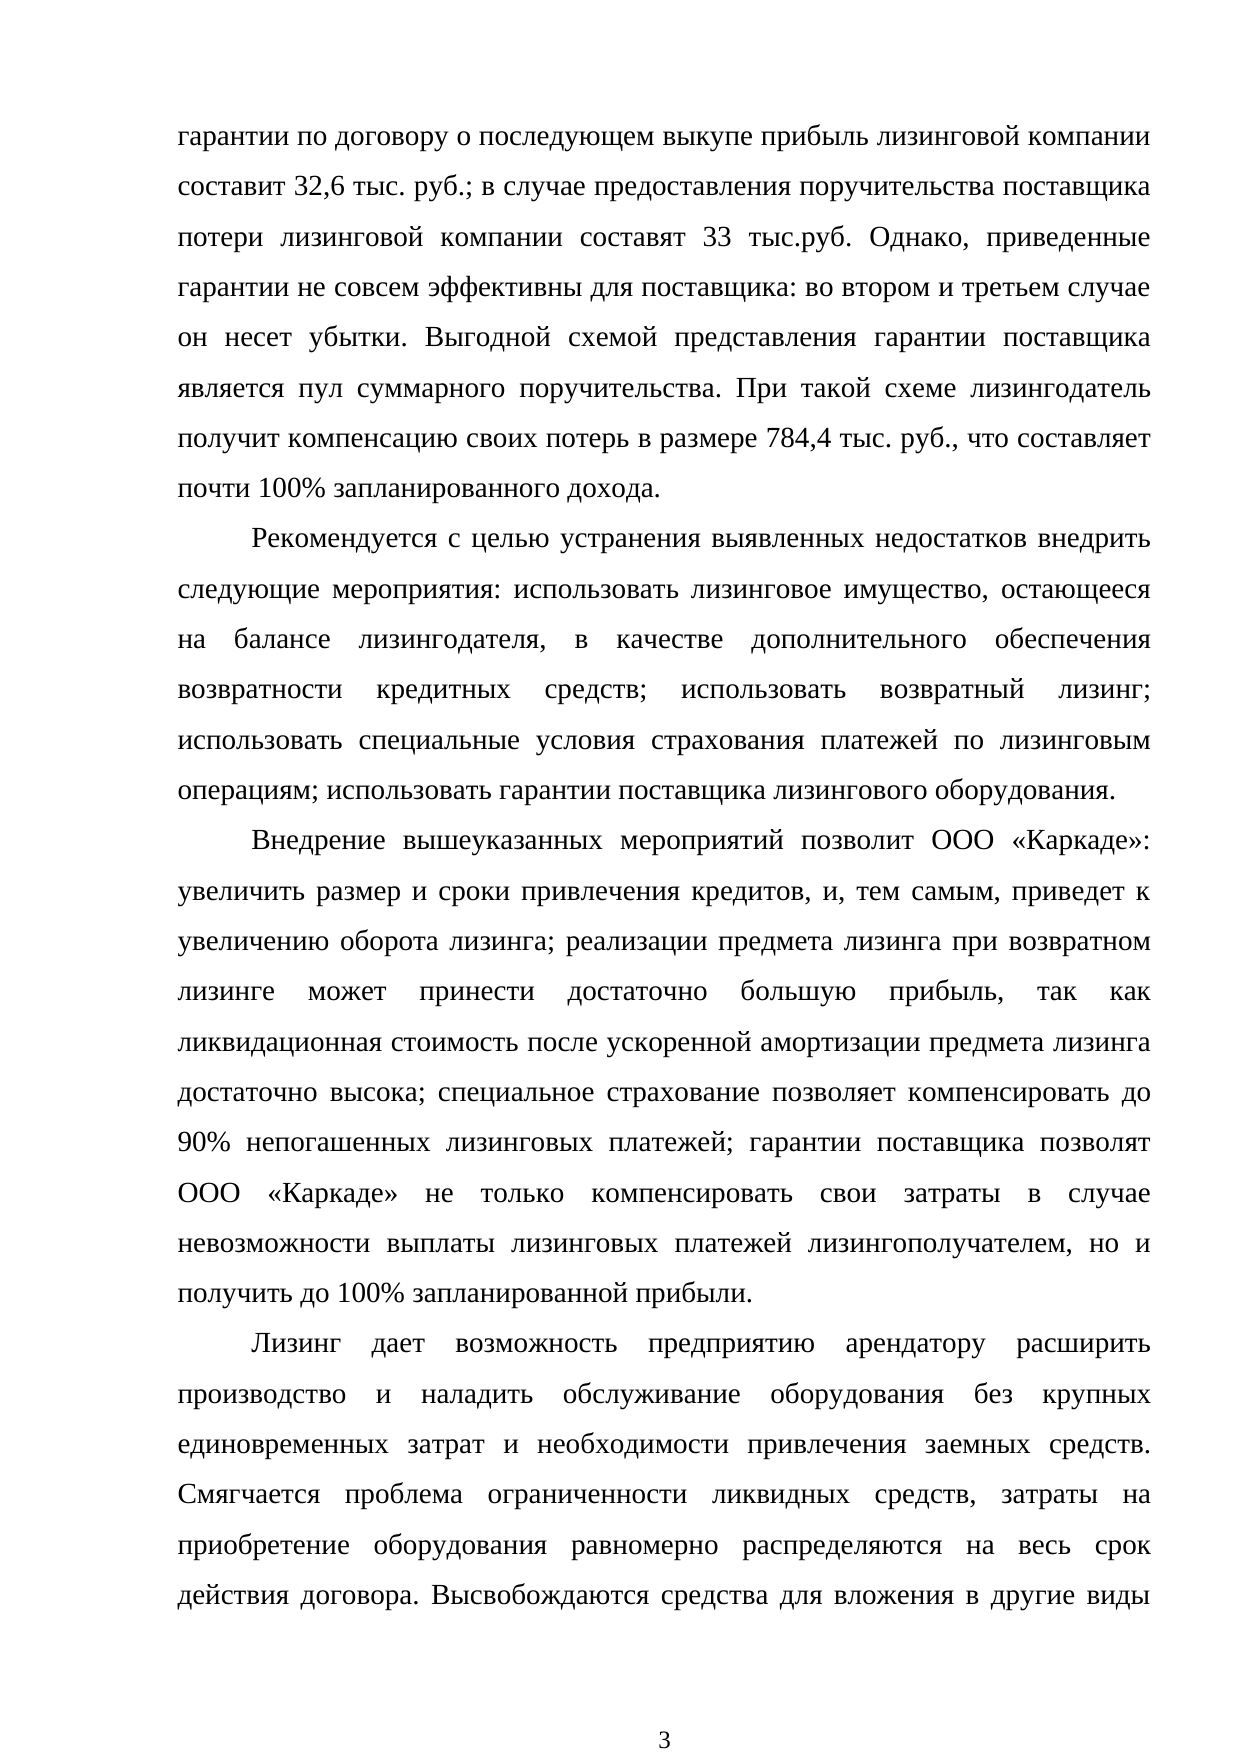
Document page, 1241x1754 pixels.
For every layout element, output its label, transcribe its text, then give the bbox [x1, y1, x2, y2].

text Рекомендуется с целью устранения выявленных недостатков внедрить следующие мероприятия: использовать лизинговое имущество, остающееся на балансе лизингодателя, в качестве дополнительного обеспечения возвратности кредитных средств; использовать возвратный лизинг; использовать специальные условия страхования платежей по лизинговым операциям; использовать гарантии поставщика лизингового оборудования. [177, 521, 1152, 806]
text Внедрение вышеуказанных мероприятий позволит ООО «Каркаде»: увеличить размер и сроки привлечения кредитов, и, тем самым, приведет к увеличению оборота лизинга; реализации предмета лизинга при возвратном лизинге может принести достаточно большую прибыль, так как ликвидационная стоимость после ускоренной амортизации предмета лизинга достаточно высока; специальное страхование позволяет компенсировать до 90% непогашенных лизинговых платежей; гарантии поставщика позволят ООО «Каркаде» не только компенсировать свои затраты в случае невозможности выплаты лизинговых платежей лизингополучателем, но и получить до 100% запланированной прибыли. [177, 822, 1152, 1309]
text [177, 118, 1152, 504]
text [177, 1326, 1152, 1611]
